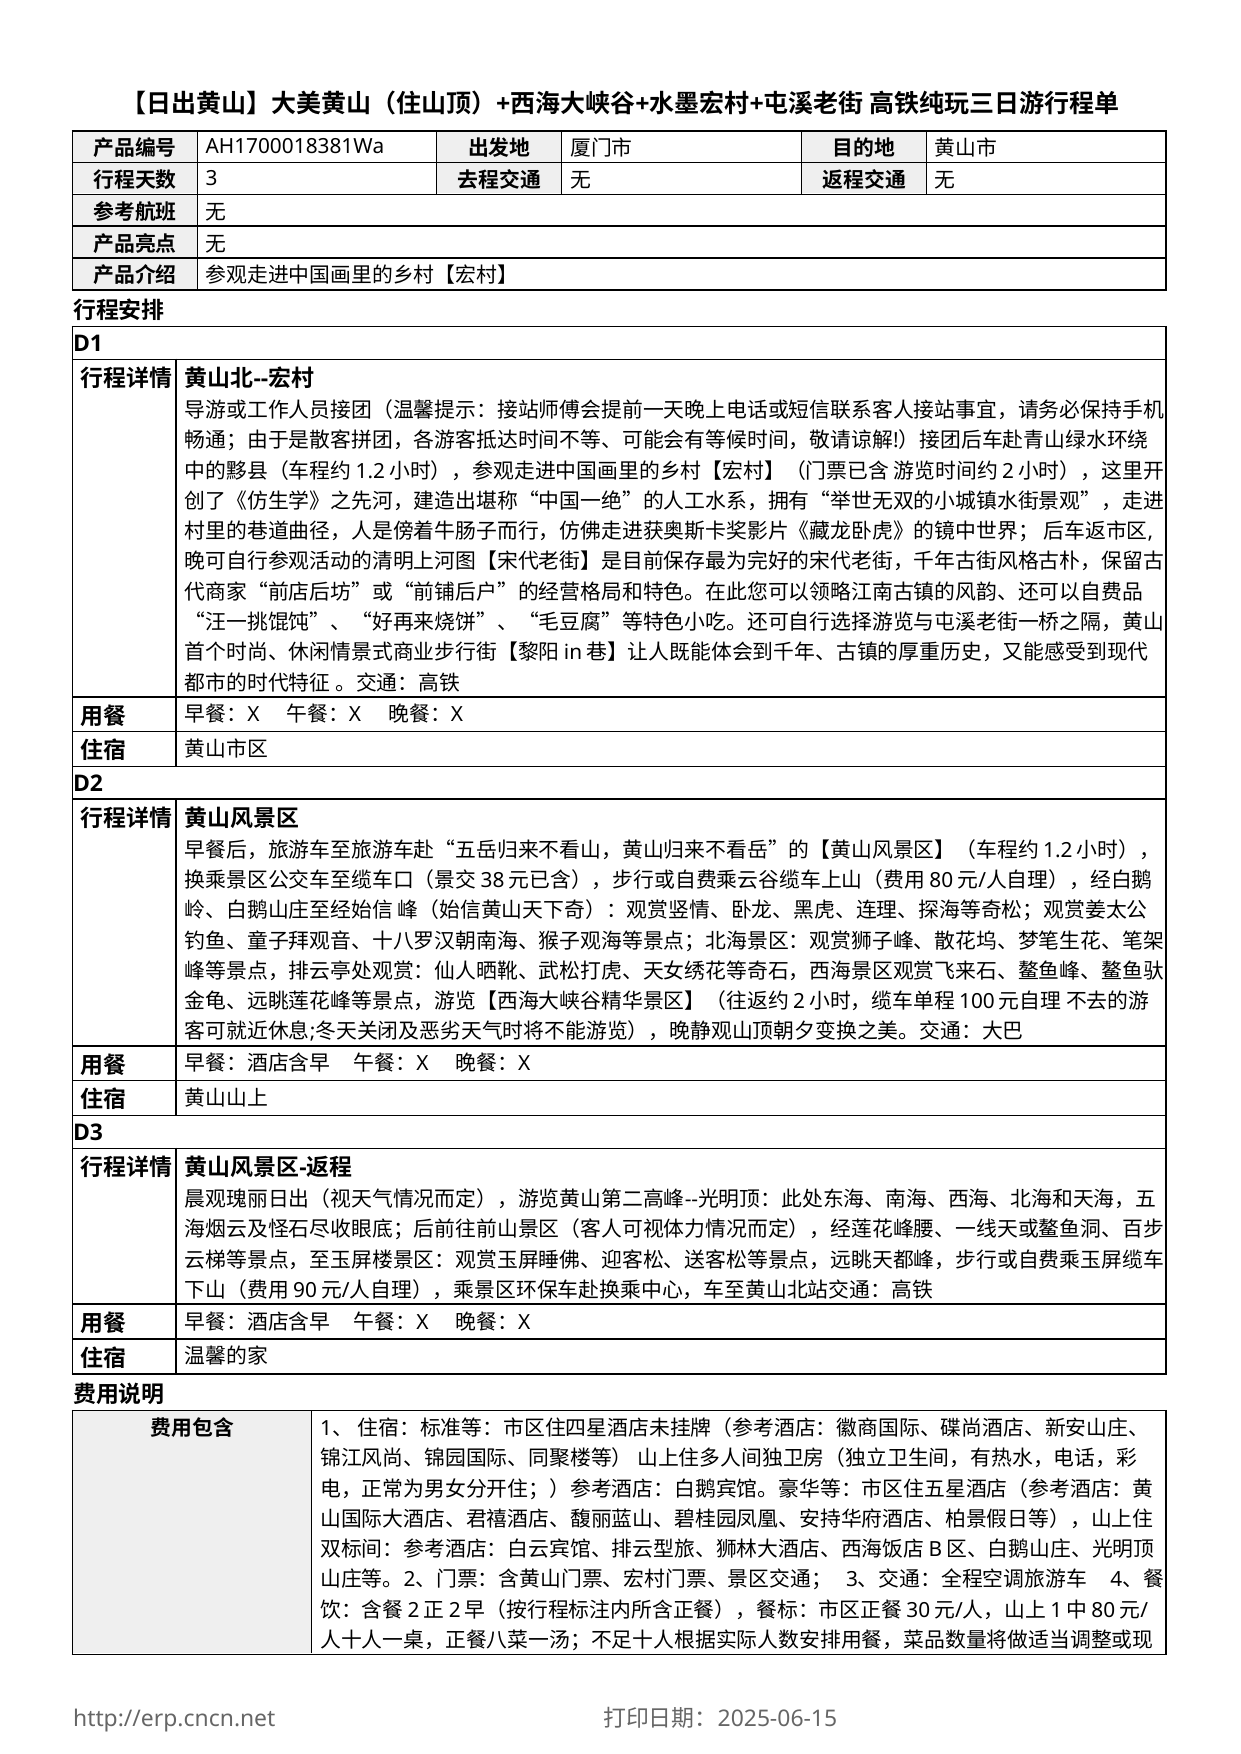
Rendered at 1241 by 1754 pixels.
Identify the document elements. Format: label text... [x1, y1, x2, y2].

table_cell 黄山山上 [177, 1081, 1165, 1114]
table_header 黄山市 [927, 132, 1165, 162]
table_cell 温馨的家 [177, 1340, 1165, 1373]
table_cell 早餐：酒店含早 午餐：X 晚餐：X [177, 1305, 1165, 1338]
table_cell D3 [73, 1116, 1165, 1147]
table_header D1 [73, 327, 1165, 358]
table_cell 住宿 [73, 732, 175, 766]
table_cell 用餐 [73, 1047, 175, 1080]
table_cell 早餐：酒店含早 午餐：X 晚餐：X [177, 1047, 1165, 1080]
table_header 1、 住宿： [312, 1411, 1165, 1653]
table_cell 黄山风景区 早餐后，旅游车至旅游车赴“五岳归来不看山，黄山归来不看岳”的【黄山风景区】（车程约1.2小时），换乘景区公交车至缆车口（景交38元已含），步行或自费乘云谷缆车上山（费用80元/人自理），经白鹅岭、白鹅山庄至经始信 峰（始信黄山天下奇）：观赏竖情、卧龙、黑虎、连理、探海等奇松；观赏姜太公钓鱼、童子拜观音、十八罗汉朝南海、猴子观海等景点；北海景区：观赏狮子峰、散花坞、梦笔生花、笔架峰等景点，排云亭处观赏：仙人晒靴、武松打虎、天女绣花等奇石，西海景区观赏飞来石、鳌鱼峰、鳌鱼驮金龟、远眺莲花峰等景点，游览【西海大峡谷精华景区】（往返约2小时，缆车单程100元自理 不去的游客可就近休息;冬天关闭及恶劣天气时将不能游览），晚静观山顶朝夕变换之美。 [177, 800, 1165, 1045]
table_cell 返程交通 [802, 163, 926, 193]
table_header 厦门市 [562, 132, 801, 162]
table_cell 早餐：X 午餐：X 晚餐：X [177, 698, 1165, 731]
table_cell 无 [927, 163, 1165, 193]
table_cell 无 [198, 227, 1165, 257]
table_cell 黄山北--宏村 导游或工作人员接团（温馨提示：接站师傅会提前一天晚上电话或短信联系客人接站事宜，请务必保持手机畅通；由于是散客拼团，各游客抵达时间不等、可能会有等候时间，敬请谅解!）接团后车赴青山绿水环绕中的黟县（车程约1.2小时），参观走进中国画里的乡村【宏村】（门票已含 游览时间约2小时），这里开创了《仿生学》之先河，建造出堪称“中国一绝”的人工水系，拥有“举世无双的小城镇水街景观”，走进村里的巷道曲径，人是傍着牛肠子而行，仿佛走进获奥斯卡奖影片《藏龙卧虎》的镜中世界； 后车返市区,晚可自行参观活动的清明上河图【宋代老街】是目前保存最为完好的宋代老街，千年古街风格古朴，保留古代商家“前店后坊”或“前铺后户”的经营格局和特色。在此您可以领略江南古镇的风韵、还可以自费品“汪一挑馄饨”、“好再来烧饼”、“毛豆腐”等特色小吃。还可自行选择游览与屯溪老街一桥之隔，黄山首个时尚、休闲情景式商业步行街【黎阳in巷】让人既能体会到千年、古镇的厚重历史，又能感受到现代都市的时代特征 。 [177, 360, 1165, 696]
table_cell 用餐 [73, 1305, 175, 1338]
text 行程安排 [73, 291, 1167, 325]
table_header 产品编号 [73, 132, 197, 162]
table_cell D2 [73, 767, 1165, 798]
table_cell 行程天数 [73, 163, 197, 193]
table_cell 行程详情 [73, 1149, 175, 1303]
table_cell 产品介绍 [73, 259, 197, 289]
table_cell 用餐 [73, 698, 175, 731]
table_cell 无 [198, 195, 1165, 225]
text 【日出黄山】大美黄山（住山顶）+西海大峡谷+水墨宏村+屯溪老街 高铁纯玩三日游行程单 [73, 83, 1167, 119]
table_cell 参观走进中国画里的乡村【宏村】 [198, 259, 1165, 289]
table_cell 产品亮点 [73, 227, 197, 257]
table_cell 行程详情 [73, 800, 175, 1045]
table_cell 住宿 [73, 1081, 175, 1114]
table_cell 去程交通 [437, 163, 561, 193]
table_header 出发地 [437, 132, 561, 162]
table_cell 黄山市区 [177, 732, 1165, 766]
table_header AH1700018381Wa [198, 132, 436, 162]
table_cell 黄山风景区-返程 晨观瑰丽日出（视天气情况而定），游览黄山第二高峰--光明顶：此处东海、南海、西海、北海和天海，五海烟云及怪石尽收眼底；后前往前山景区（客人可视体力情况而定），经莲花峰腰、一线天或鳌鱼洞、百步云梯等景点，至玉屏楼景区：观赏玉屏睡佛、迎客松、送客松等景点，远眺天都峰，步行或自费乘玉屏缆车下山（费用90元/人自理），乘景区环保车赴换乘中心，车至黄山北站 [177, 1149, 1165, 1303]
table_cell 住宿 [73, 1340, 175, 1373]
text 费用说明 [73, 1376, 1167, 1409]
table_cell 3 [198, 163, 436, 193]
table_header 目的地 [802, 132, 926, 162]
table_header 费用包含 [73, 1411, 311, 1653]
table_cell 无 [562, 163, 801, 193]
table_cell 行程详情 [73, 360, 175, 696]
table_cell 参考航班 [73, 195, 197, 225]
